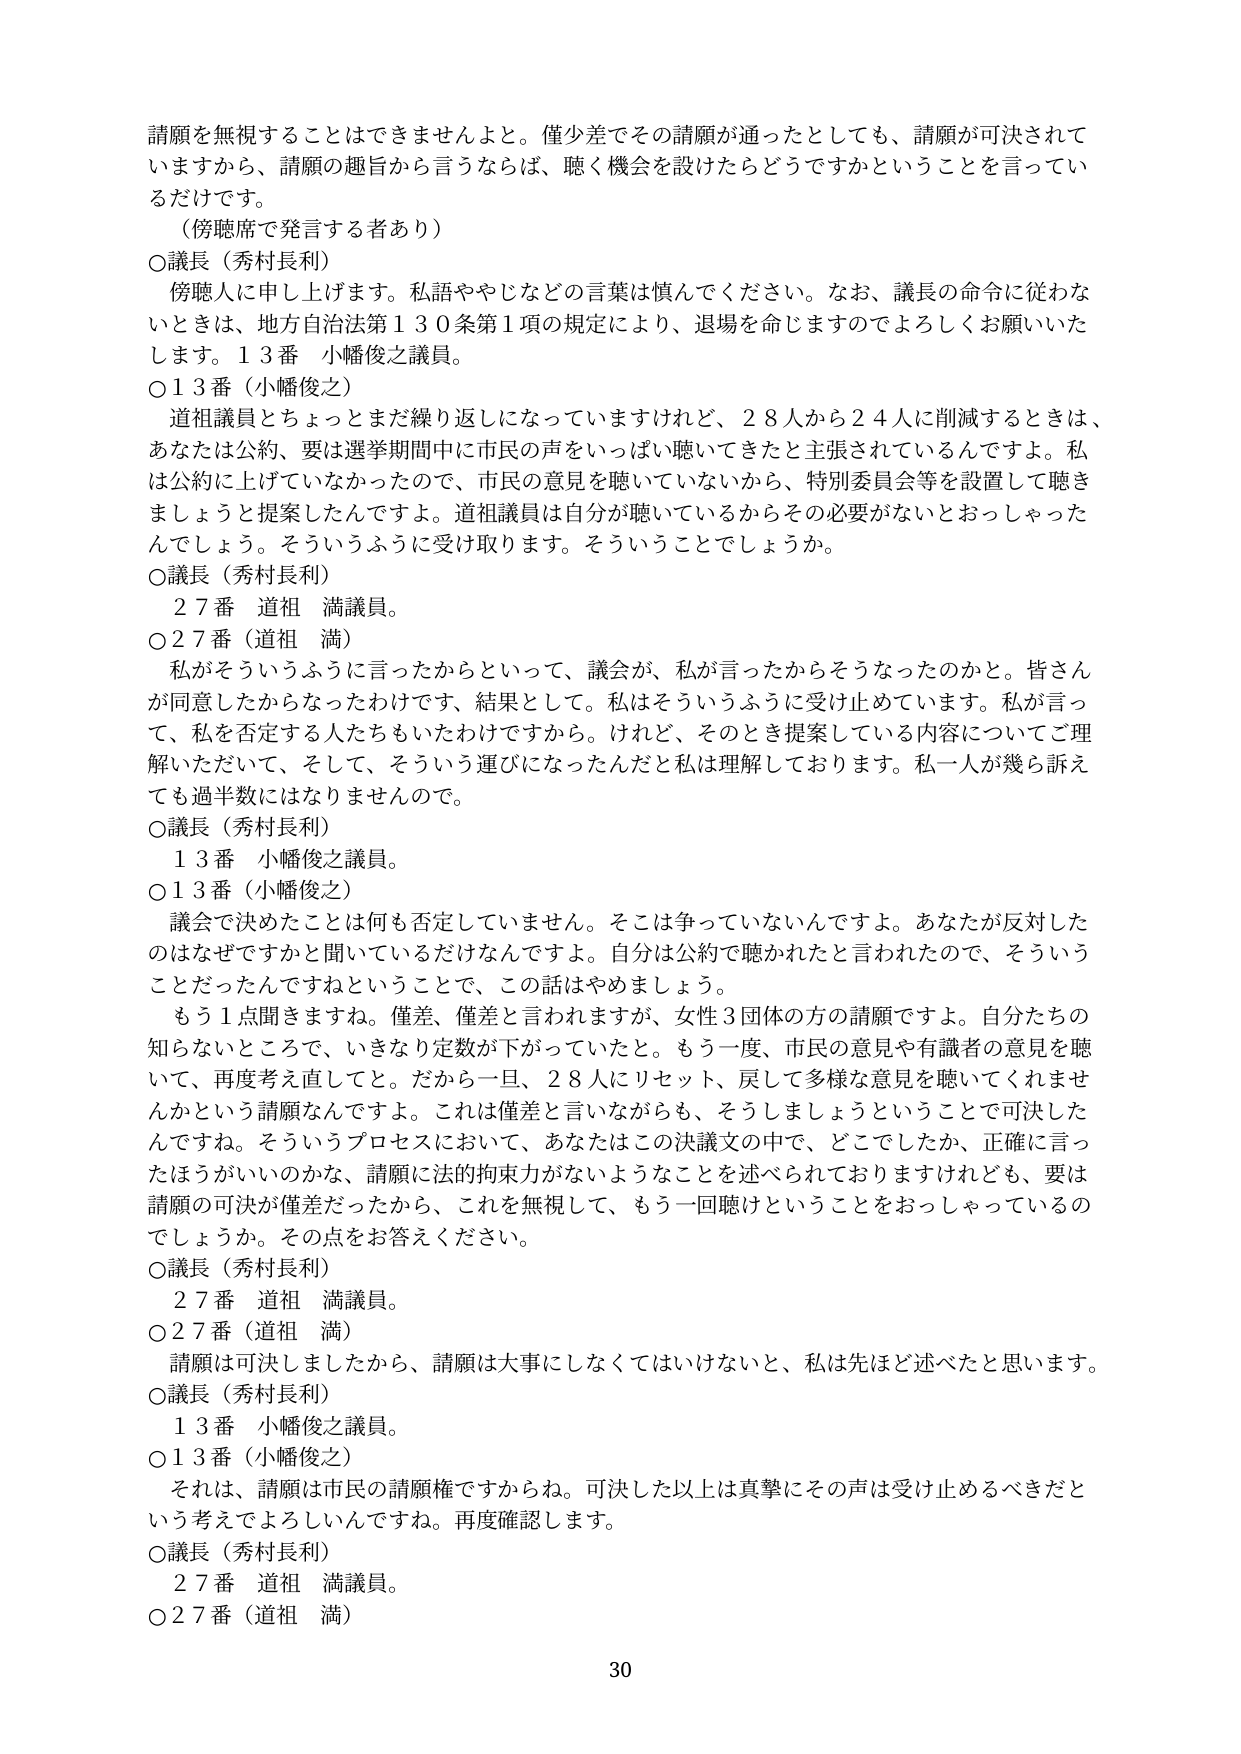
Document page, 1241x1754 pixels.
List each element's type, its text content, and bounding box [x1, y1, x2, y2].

text （傍聴席で発言する者あり） [148, 212, 1092, 244]
text １３番 小幡俊之議員。 [148, 842, 1092, 874]
text 道祖議員とちょっとまだ繰り返しになっていますけれど、２８人から２４人に削減するときは、あなたは公約、要は選挙期間中に市民の声をいっぱい聴いてきたと主張されているんですよ。私は公約に上げていなかったので、市民の意見を聴いていないから、特別委員会等を設置して聴きましょうと提案したんですよ。道祖議員は自分が聴いているからその必要がないとおっしゃったんでしょう。そういうふうに受け取ります。そういうことでしょうか。 [148, 401, 1092, 559]
text ○１３番（小幡俊之） [148, 874, 1092, 905]
text ○２７番（道祖 満） [148, 1598, 1092, 1629]
text ○議長（秀村長利） [148, 1251, 1092, 1283]
text ○２７番（道祖 満） [148, 622, 1092, 653]
text １３番 小幡俊之議員。 [148, 1409, 1092, 1440]
text ○議長（秀村長利） [148, 811, 1092, 842]
text 議会で決めたことは何も否定していません。そこは争っていないんですよ。あなたが反対したのはなぜですかと聞いているだけなんですよ。自分は公約で聴かれたと言われたので、そういうことだったんですねということで、この話はやめましょう。 [148, 905, 1092, 999]
text ○１３番（小幡俊之） [148, 1440, 1092, 1472]
text ２７番 道祖 満議員。 [148, 1566, 1092, 1598]
text ２７番 道祖 満議員。 [148, 1283, 1092, 1314]
text 請願は可決しましたから、請願は大事にしなくてはいけないと、私は先ほど述べたと思います。 [148, 1346, 1092, 1377]
text ○議長（秀村長利） [148, 1377, 1092, 1409]
text もう１点聞きますね。僅差、僅差と言われますが、女性３団体の方の請願ですよ。自分たちの知らないところで、いきなり定数が下がっていたと。もう一度、市民の意見や有識者の意見を聴いて、再度考え直してと。だから一旦、２８人にリセット、戻して多様な意見を聴いてくれませんかという請願なんですよ。これは僅差と言いながらも、そうしましょうということで可決したんですね。そういうプロセスにおいて、あなたはこの決議文の中で、どこでしたか、正確に言ったほうがいいのかな、請願に法的拘束力がないようなことを述べられておりますけれども、要は請願の可決が僅差だったから、これを無視して、もう一回聴けということをおっしゃっているのでしょうか。その点をお答えください。 [148, 999, 1092, 1251]
text 傍聴人に申し上げます。私語ややじなどの言葉は慎んでください。なお、議長の命令に従わないときは、地方自治法第１３０条第１項の規定により、退場を命じますのでよろしくお願いいたします。１３番 小幡俊之議員。 [148, 276, 1092, 370]
text ○１３番（小幡俊之） [148, 370, 1092, 401]
text ２７番 道祖 満議員。 [148, 590, 1092, 622]
text ○議長（秀村長利） [148, 559, 1092, 590]
text ○２７番（道祖 満） [148, 1314, 1092, 1346]
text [148, 118, 1092, 212]
text ○議長（秀村長利） [148, 244, 1092, 276]
text 私がそういうふうに言ったからといって、議会が、私が言ったからそうなったのかと。皆さんが同意したからなったわけです、結果として。私はそういうふうに受け止めています。私が言って、私を否定する人たちもいたわけですから。けれど、そのとき提案している内容についてご理解いただいて、そして、そういう運びになったんだと私は理解しております。私一人が幾ら訴えても過半数にはなりませんので。 [148, 653, 1092, 811]
text ○議長（秀村長利） [148, 1535, 1092, 1566]
text それは、請願は市民の請願権ですからね。可決した以上は真摯にその声は受け止めるべきだという考えでよろしいんですね。再度確認します。 [148, 1472, 1092, 1535]
